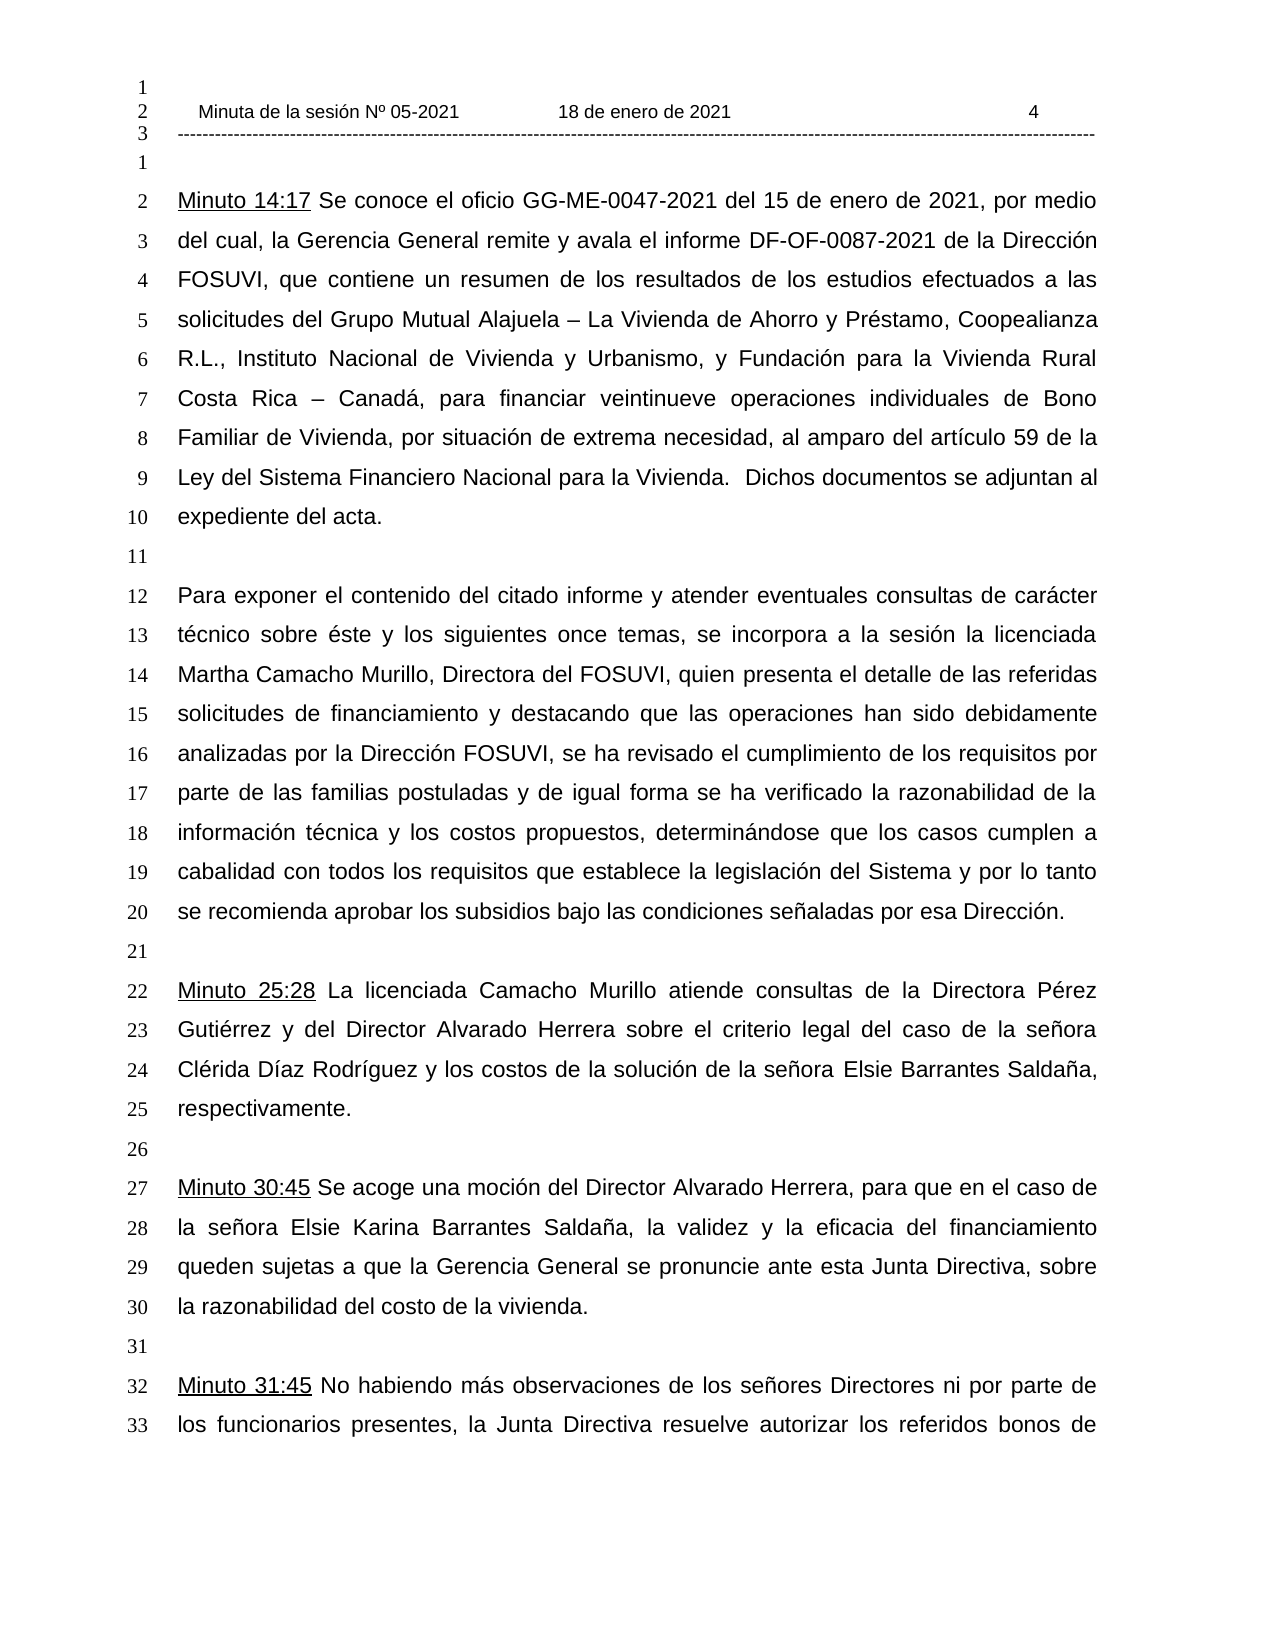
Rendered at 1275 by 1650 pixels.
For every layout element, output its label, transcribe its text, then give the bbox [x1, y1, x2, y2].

text Minuto 25:28 La licenciada Camacho Murillo atiende consultas de la Directora Pérez Gutiérrez y del Director Alvarado Herrera sobre el criterio legal del caso de la señora Clérida Díaz Rodríguez y los costos de la solución de la señora Elsie Barrantes Saldaña, respectivamente. [177, 977, 1098, 1122]
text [177, 1372, 1098, 1437]
text Minuto 30:45 Se acoge una moción del Director Alvarado Herrera, para que en el caso de la señora Elsie Karina Barrantes Saldaña, la validez y la eficacia del financiamiento queden sujetas a que la Gerencia General se pronuncie ante esta Junta Directiva, sobre la razonabilidad del costo de la vivienda. [177, 1174, 1098, 1319]
text Para exponer el contenido del citado informe y atender eventuales consultas de carácter técnico sobre éste y los siguientes once temas, se incorpora a la sesión la licenciada Martha Camacho Murillo, Directora del FOSUVI, quien presenta el detalle de las referidas solicitudes de financiamiento y destacando que las operaciones han sido debidamente analizadas por la Dirección FOSUVI, se ha revisado el cumplimiento de los requisitos por parte de las familias postuladas y de igual forma se ha verificado la razonabilidad de la información técnica y los costos propuestos, determinándose que los casos cumplen a cabalidad con todos los requisitos que establece la legislación del Sistema y por lo tanto se recomienda aprobar los subsidios bajo las condiciones señaladas por esa Dirección. [177, 582, 1098, 924]
text Minuto 14:17 Se conoce el oficio GG-ME-0047-2021 del 15 de enero de 2021, por medio del cual, la Gerencia General remite y avala el informe DF-OF-0087-2021 de la Dirección FOSUVI, que contiene un resumen de los resultados de los estudios efectuados a las solicitudes del Grupo Mutual Alajuela – La Vivienda de Ahorro y Préstamo, Coopealianza R.L., Instituto Nacional de Vivienda y Urbanismo, y Fundación para la Vivienda Rural Costa Rica – Canadá, para financiar veintinueve operaciones individuales de Bono Familiar de Vivienda, por situación de extrema necesidad, al amparo del artículo 59 de la Ley del Sistema Financiero Nacional para la Vivienda. Dichos documentos se adjuntan al expediente del acta. [177, 187, 1098, 529]
